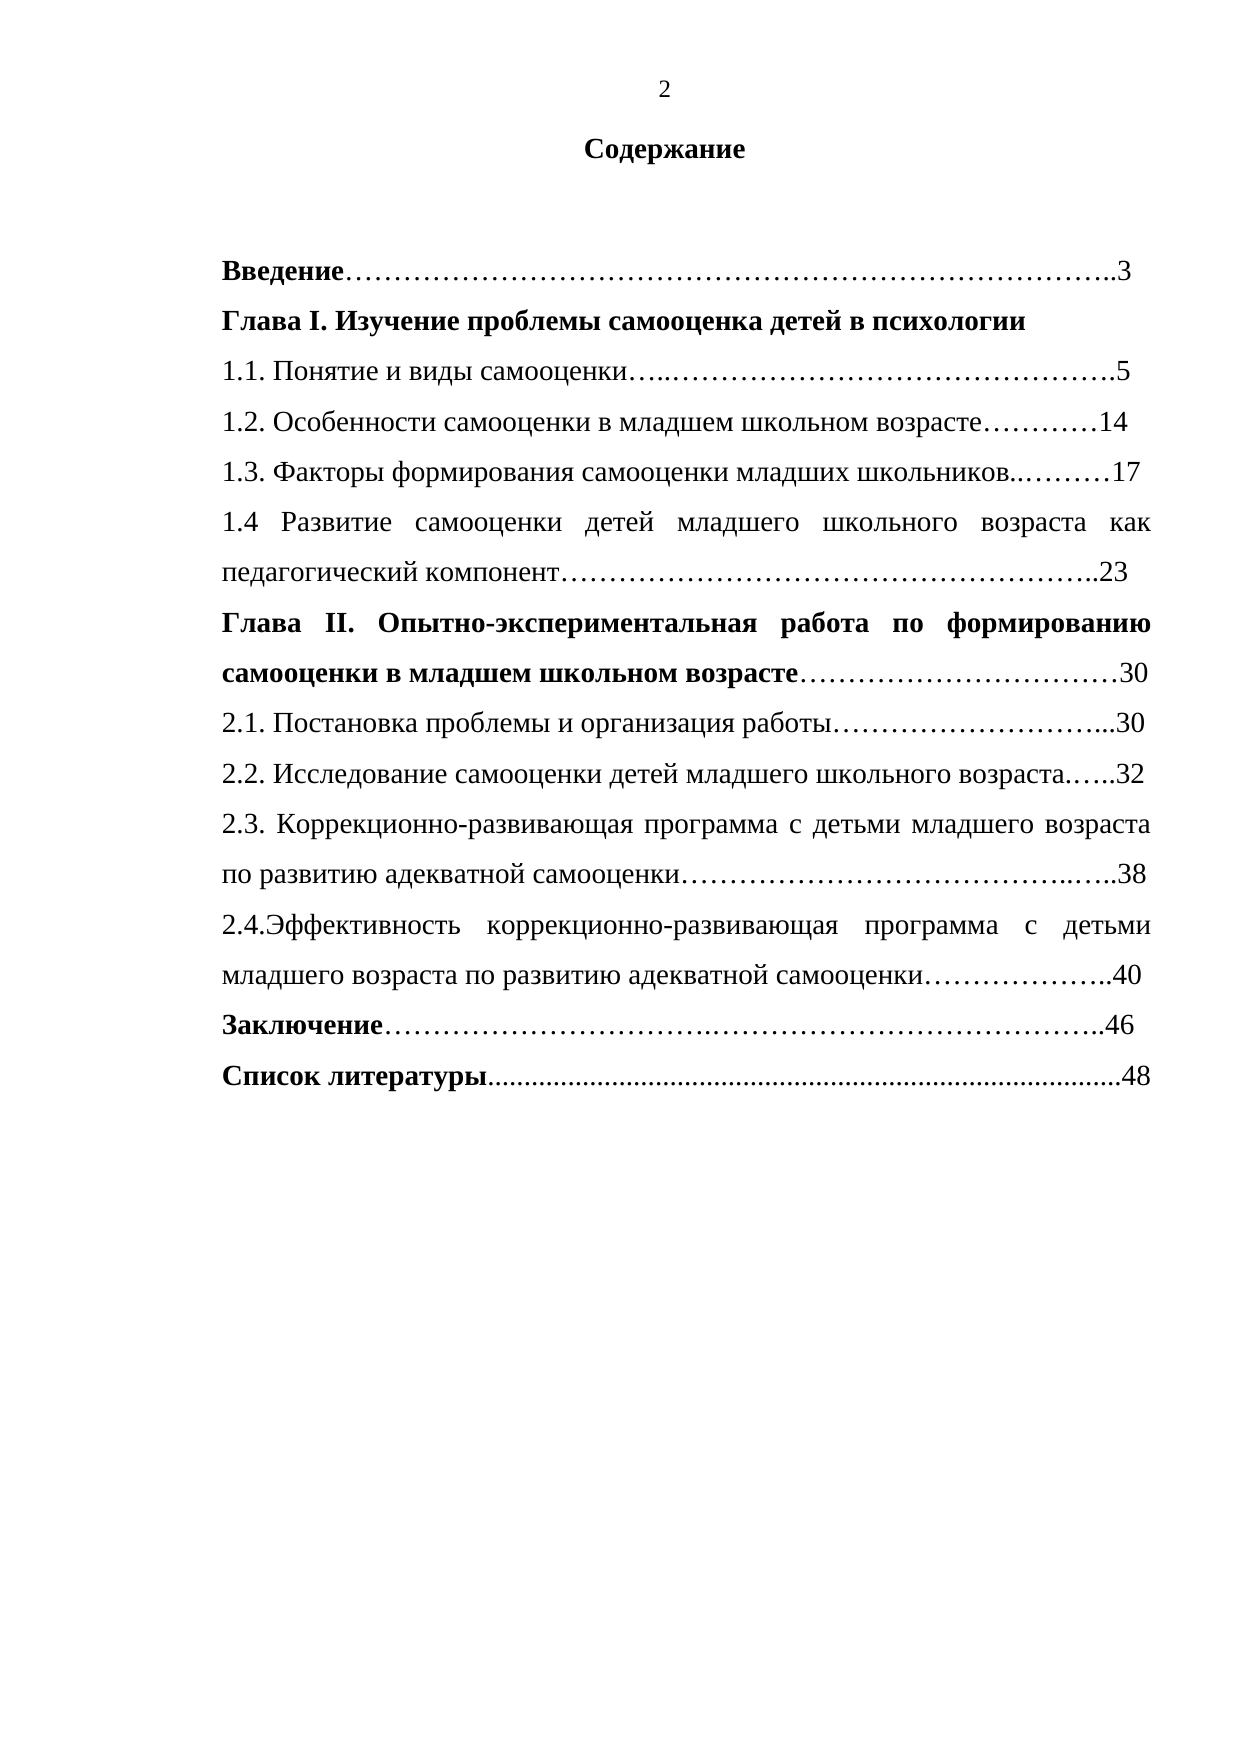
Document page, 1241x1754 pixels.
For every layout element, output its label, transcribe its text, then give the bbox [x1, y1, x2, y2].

text 2.1. Постановка проблемы и организация работы………………………...30 [177, 706, 1152, 739]
text Заключение…………………………….…………………………………..46 [177, 1007, 1152, 1041]
text 1.2. Особенности самооценки в младшем школьном возрасте…………14 [177, 404, 1152, 437]
text Содержание [177, 131, 1152, 165]
text 1.3. Факторы формирования самооценки младших школьников..………17 [222, 454, 1152, 487]
text 1.4 Развитие самооценки детей младшего школьного возраста как педагогический компонент………………………………………………..23 [222, 504, 1152, 588]
text 2.3. Коррекционно-развивающая программа с детьми младшего возраста по развитию адекватной самооценки…………………………………..…..38 [222, 806, 1152, 890]
text 2.4.Эффективность коррекционно-развивающая программа с детьми младшего возраста по развитию адекватной самооценки………………..40 [222, 907, 1152, 991]
text 1.1. Понятие и виды самооценки…..……………………………………….5 [177, 353, 1152, 387]
text Глава II. Опытно-экспериментальная работа по формированию самооценки в младшем школьном возрасте……………………………30 [222, 605, 1152, 689]
text Глава I. Изучение проблемы самооценка детей в психологии [222, 303, 1152, 337]
text Список литературы.......................................................................................48 [222, 1058, 1152, 1091]
text Введение……………………………………………………………………..3 [177, 253, 1152, 286]
text 2.2. Исследование самооценки детей младшего школьного возраста.…..32 [177, 756, 1152, 789]
